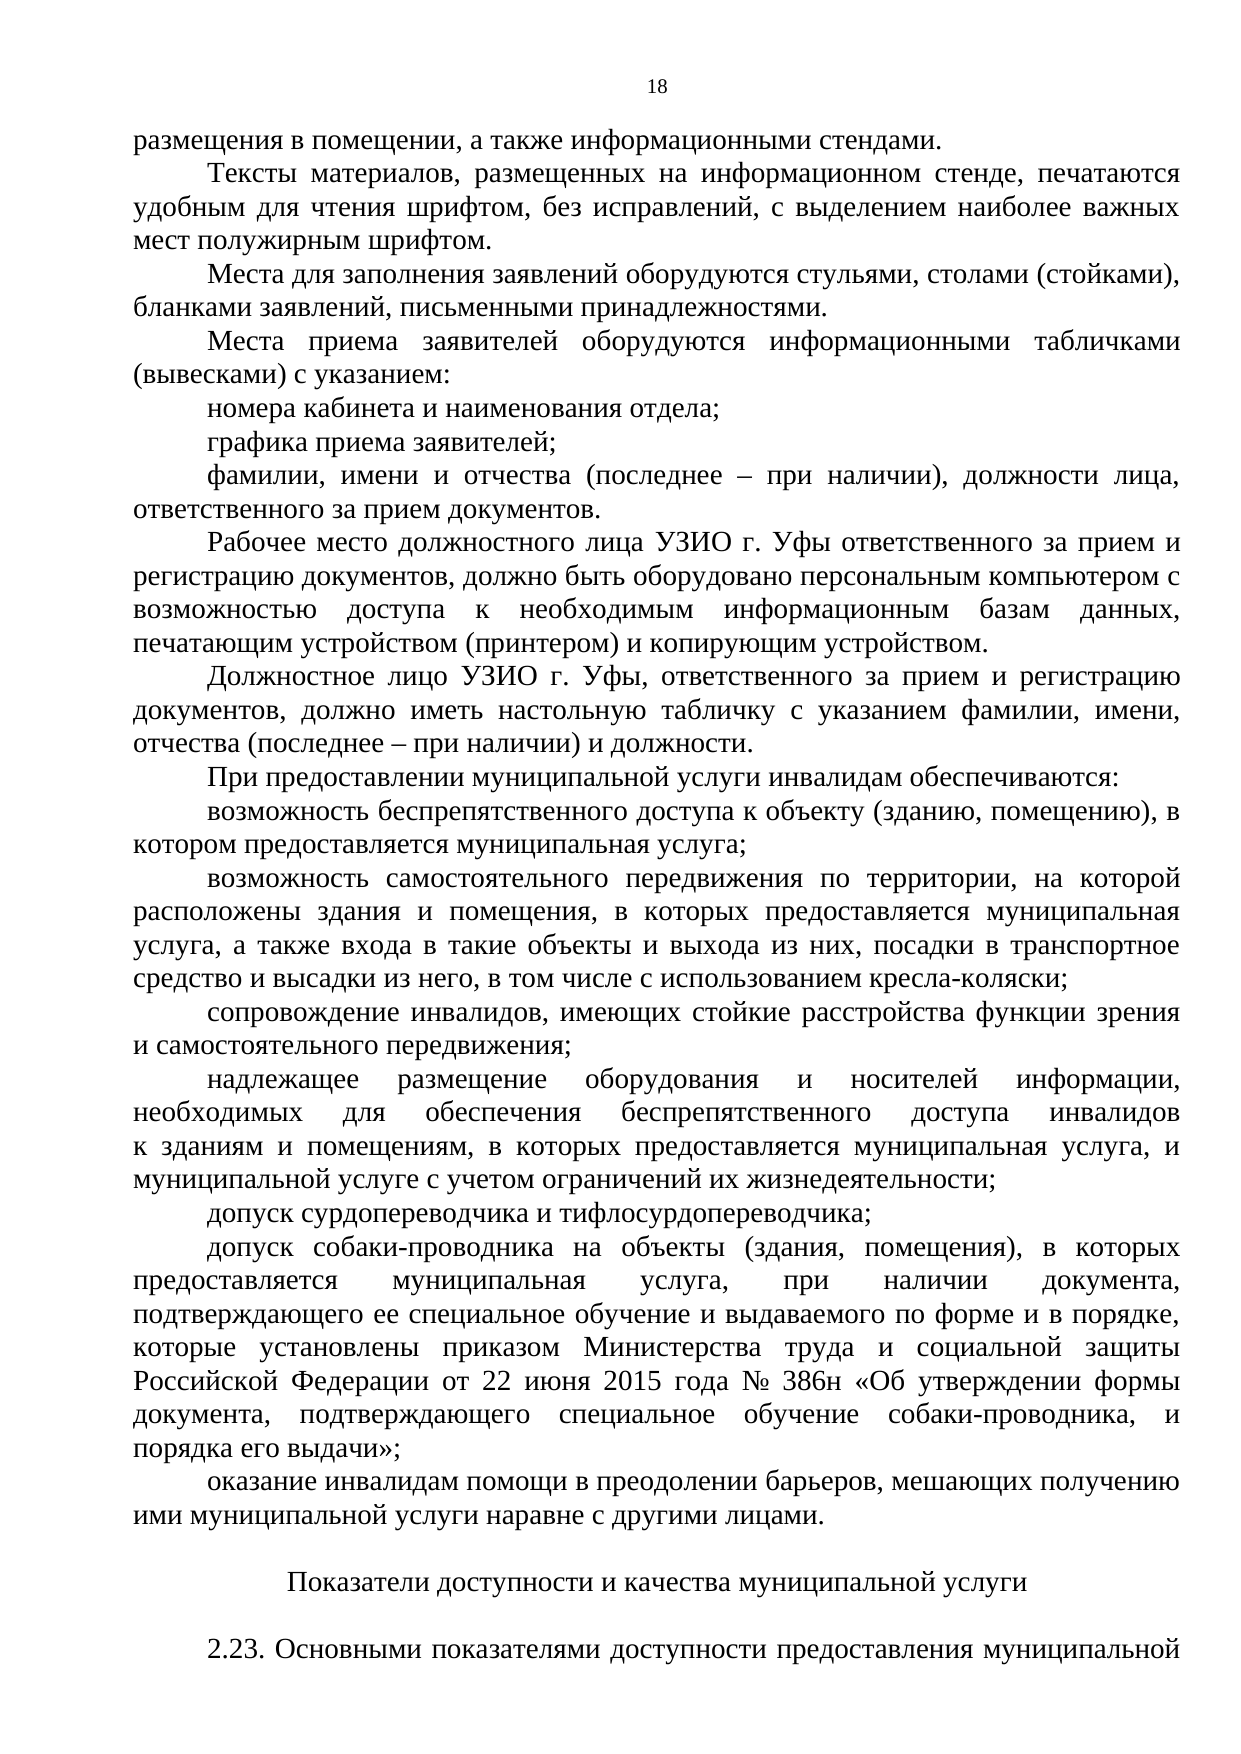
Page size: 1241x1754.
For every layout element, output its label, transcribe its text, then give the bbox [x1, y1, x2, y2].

text сопровождение инвалидов, имеющих стойкие расстройства функции зрения и самостоятельного передвижения; [133, 994, 1181, 1061]
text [133, 1631, 1181, 1665]
text Должностное лицо УЗИО г. Уфы, ответственного за прием и регистрацию документов, должно иметь настольную табличку с указанием фамилии, имени, отчества (последнее – при наличии) и должности. [133, 658, 1181, 759]
text Тексты материалов, размещенных на информационном стенде, печатаются удобным для чтения шрифтом, без исправлений, с выделением наиболее важных мест полужирным шрифтом. [133, 155, 1181, 256]
text возможность самостоятельного передвижения по территории, на которой расположены здания и помещения, в которых предоставляется муниципальная услуга, а также входа в такие объекты и выхода из них, посадки в транспортное средство и высадки из него, в том числе с использованием кресла-коляски; [133, 860, 1181, 994]
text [133, 122, 1181, 155]
text При предоставлении муниципальной услуги инвалидам обеспечиваются: [133, 759, 1181, 793]
text графика приема заявителей; [133, 424, 1181, 457]
text допуск собаки-проводника на объекты (здания, помещения), в которых предоставляется муниципальная услуга, при наличии документа, подтверждающего ее специальное обучение и выдаваемого по форме и в порядке, которые установлены приказом Министерства труда и социальной защиты Российской Федерации от 22 июня 2015 года № 386н «Об утверждении формы документа, подтверждающего специальное обучение собаки-проводника, и порядка его выдачи»; [133, 1229, 1181, 1463]
text Рабочее место должностного лица УЗИО г. Уфы ответственного за прием и регистрацию документов, должно быть оборудовано персональным компьютером с возможностью доступа к необходимым информационным базам данных, печатающим устройством (принтером) и копирующим устройством. [133, 524, 1181, 658]
text номера кабинета и наименования отдела; [133, 390, 1181, 424]
text надлежащее размещение оборудования и носителей информации, необходимых для обеспечения беспрепятственного доступа инвалидов к зданиям и помещениям, в которых предоставляется муниципальная услуга, и муниципальной услуге с учетом ограничений их жизнедеятельности; [133, 1061, 1181, 1195]
text возможность беспрепятственного доступа к объекту (зданию, помещению), в котором предоставляется муниципальная услуга; [133, 793, 1181, 860]
text Показатели доступности и качества муниципальной услуги [133, 1564, 1181, 1598]
text оказание инвалидам помощи в преодолении барьеров, мешающих получению ими муниципальной услуги наравне с другими лицами. [133, 1463, 1181, 1531]
text Места для заполнения заявлений оборудуются стульями, столами (стойками), бланками заявлений, письменными принадлежностями. [133, 256, 1181, 323]
text фамилии, имени и отчества (последнее – при наличии), должности лица, ответственного за прием документов. [133, 457, 1181, 524]
text Места приема заявителей оборудуются информационными табличками (вывесками) с указанием: [133, 323, 1181, 390]
text допуск сурдопереводчика и тифлосурдопереводчика; [133, 1195, 1181, 1229]
